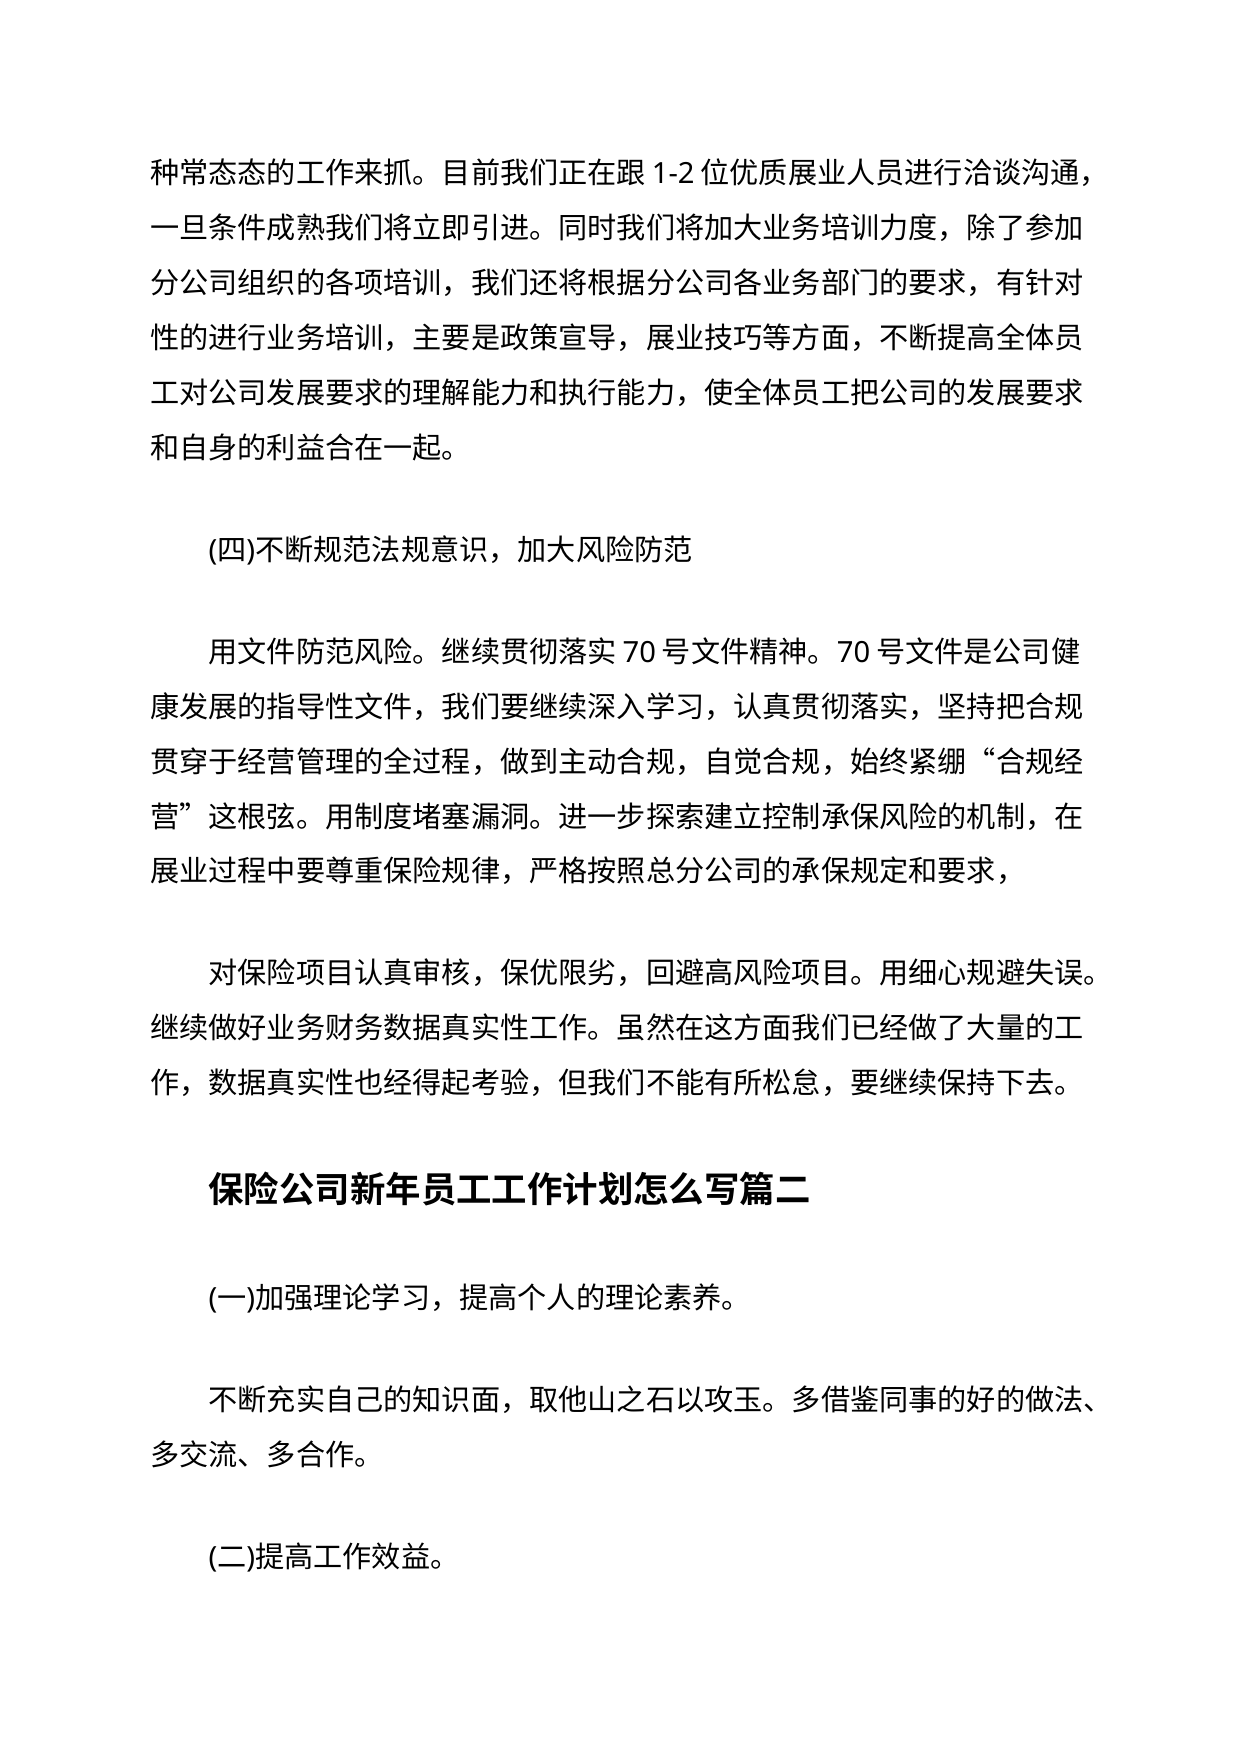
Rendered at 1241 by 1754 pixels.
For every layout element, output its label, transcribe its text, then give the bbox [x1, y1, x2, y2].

text 不断充实自己的知识面，取他山之石以攻玉。多借鉴同事的好的做法、多交流、多合作。 [150, 1377, 1090, 1474]
text 保险公司新年员工工作计划怎么写篇二 [150, 1161, 1090, 1213]
text 用文件防范风险。继续贯彻落实70号文件精神。70号文件是公司健康发展的指导性文件，我们要继续深入学习，认真贯彻落实，坚持把合规贯穿于经营管理的全过程，做到主动合规，自觉合规，始终紧绷“合规经营”这根弦。用制度堵塞漏洞。进一步探索建立控制承保风险的机制，在展业过程中要尊重保险规律，严格按照总分公司的承保规定和要求， [150, 628, 1090, 890]
text (四)不断规范法规意识，加大风险防范 [150, 526, 1090, 569]
text (二)提高工作效益。 [150, 1533, 1090, 1576]
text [150, 150, 1090, 467]
text (一)加强理论学习，提高个人的理论素养。 [150, 1275, 1090, 1317]
text 对保险项目认真审核，保优限劣，回避高风险项目。用细心规避失误。继续做好业务财务数据真实性工作。虽然在这方面我们已经做了大量的工作，数据真实性也经得起考验，但我们不能有所松怠，要继续保持下去。 [150, 950, 1090, 1102]
